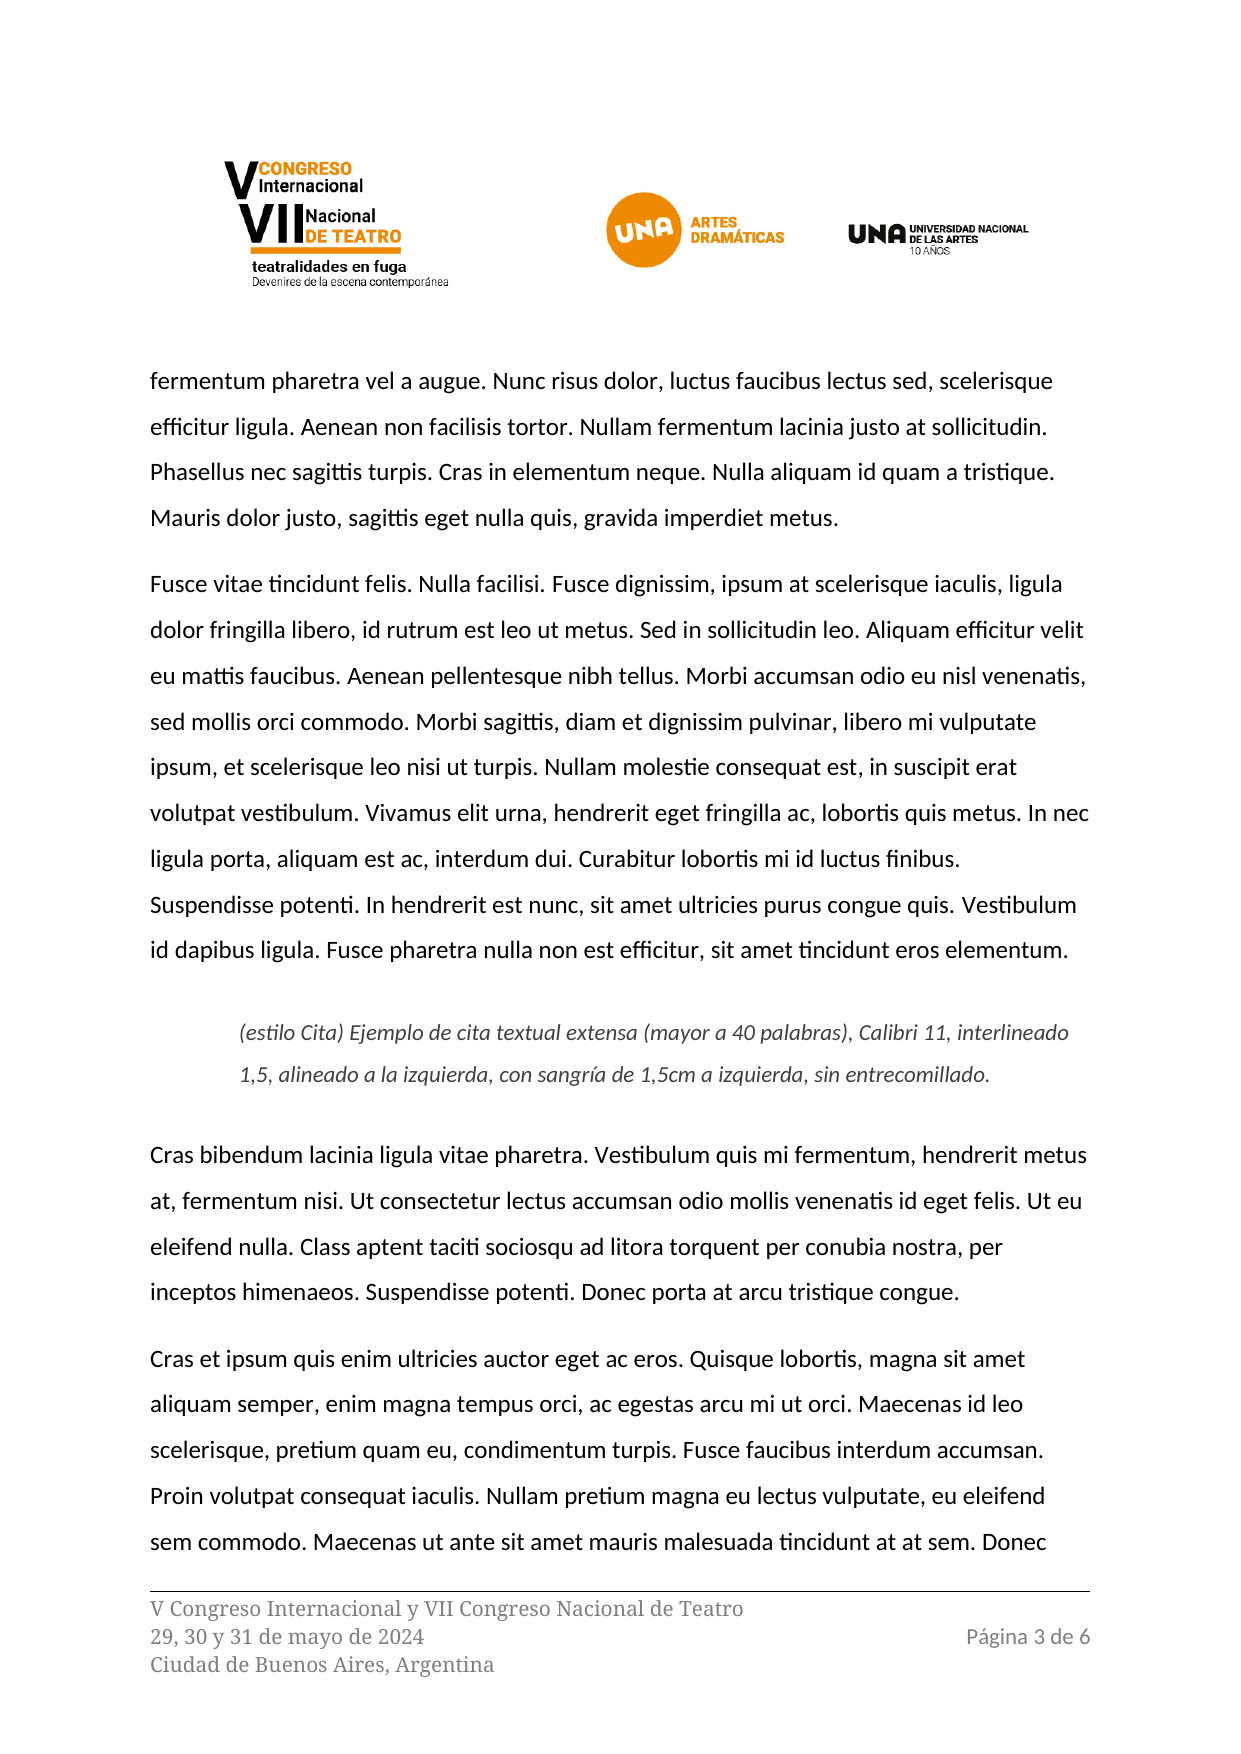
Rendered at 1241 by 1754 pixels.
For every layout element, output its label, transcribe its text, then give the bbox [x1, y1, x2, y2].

picture [150, 95, 1091, 330]
text Fusce vitae tincidunt felis. Nulla facilisi. Fusce dignissim, ipsum at scelerisque iaculis, ligula dolor fringilla libero, id rutrum est leo ut metus. Sed in sollicitudin leo. Aliquam efficitur velit eu mattis faucibus. Aenean pellentesque nibh tellus. Morbi accumsan odio eu nisl venenatis, sed mollis orci commodo. Morbi sagittis, diam et dignissim pulvinar, libero mi vulputate ipsum, et scelerisque leo nisi ut turpis. Nullam molestie consequat est, in suscipit erat volutpat vestibulum. Vivamus elit urna, hendrerit eget fringilla ac, lobortis quis metus. In nec ligula porta, aliquam est ac, interdum dui. Curabitur lobortis mi id luctus finibus. Suspendisse potenti. In hendrerit est nunc, sit amet ultricies purus congue quis. Vestibulum id dapibus ligula. Fusce pharetra nulla non est efficitur, sit amet tincidunt eros elementum. [150, 569, 1090, 965]
text Cras bibendum lacinia ligula vitae pharetra. Vestibulum quis mi fermentum, hendrerit metus at, fermentum nisi. Ut consectetur lectus accumsan odio mollis venenatis id eget felis. Ut eu eleifend nulla. Class aptent taciti sociosqu ad litora torquent per conubia nostra, per inceptos himenaeos. Suspendisse potenti. Donec porta at arcu tristique congue. [150, 1139, 1090, 1307]
text (estilo Cita) Ejemplo de cita textual extensa (mayor a 40 palabras), Calibri 11, interlineado 1,5, alineado a la izquierda, con sangría de 1,5cm a izquierda, sin entrecomillado. [239, 1018, 1090, 1088]
